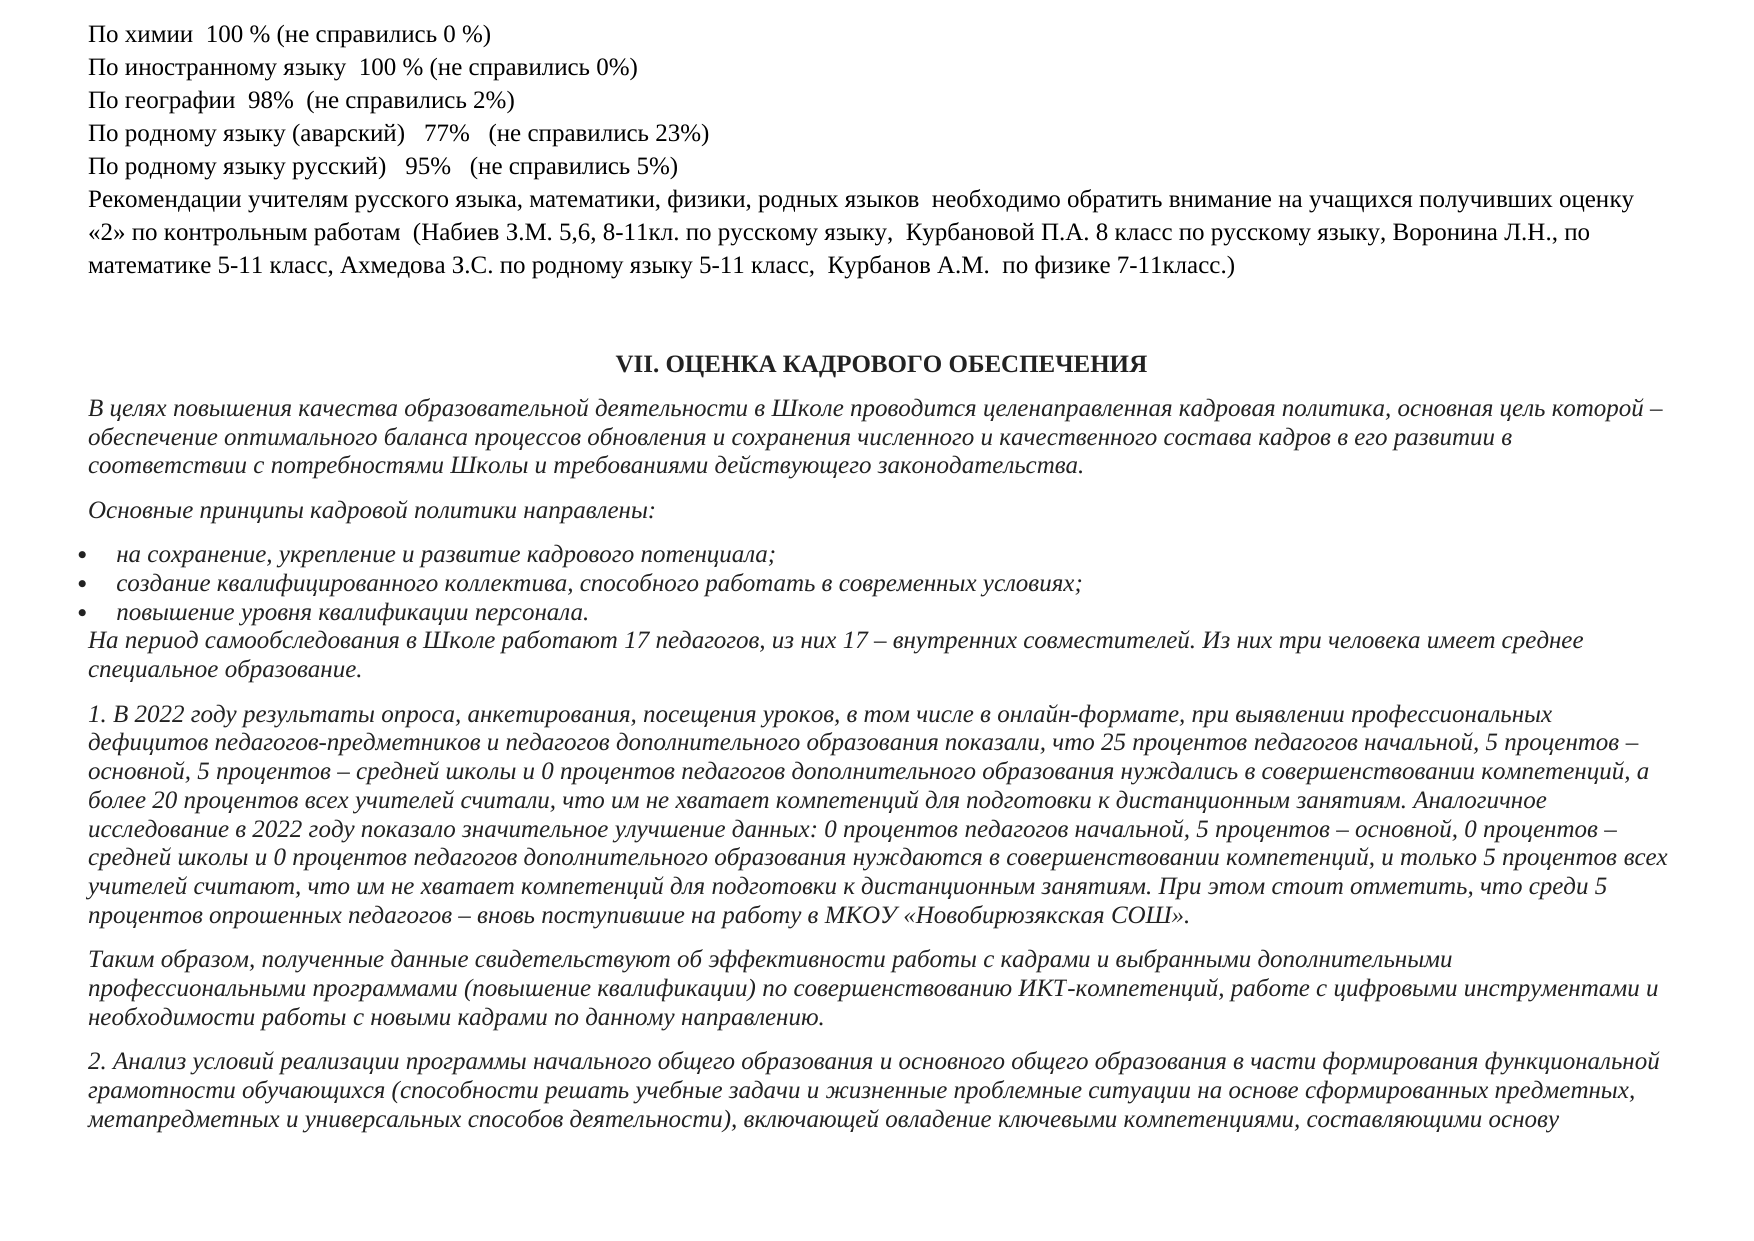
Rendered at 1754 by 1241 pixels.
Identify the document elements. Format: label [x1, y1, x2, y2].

table_header [80, 0, 1683, 1152]
